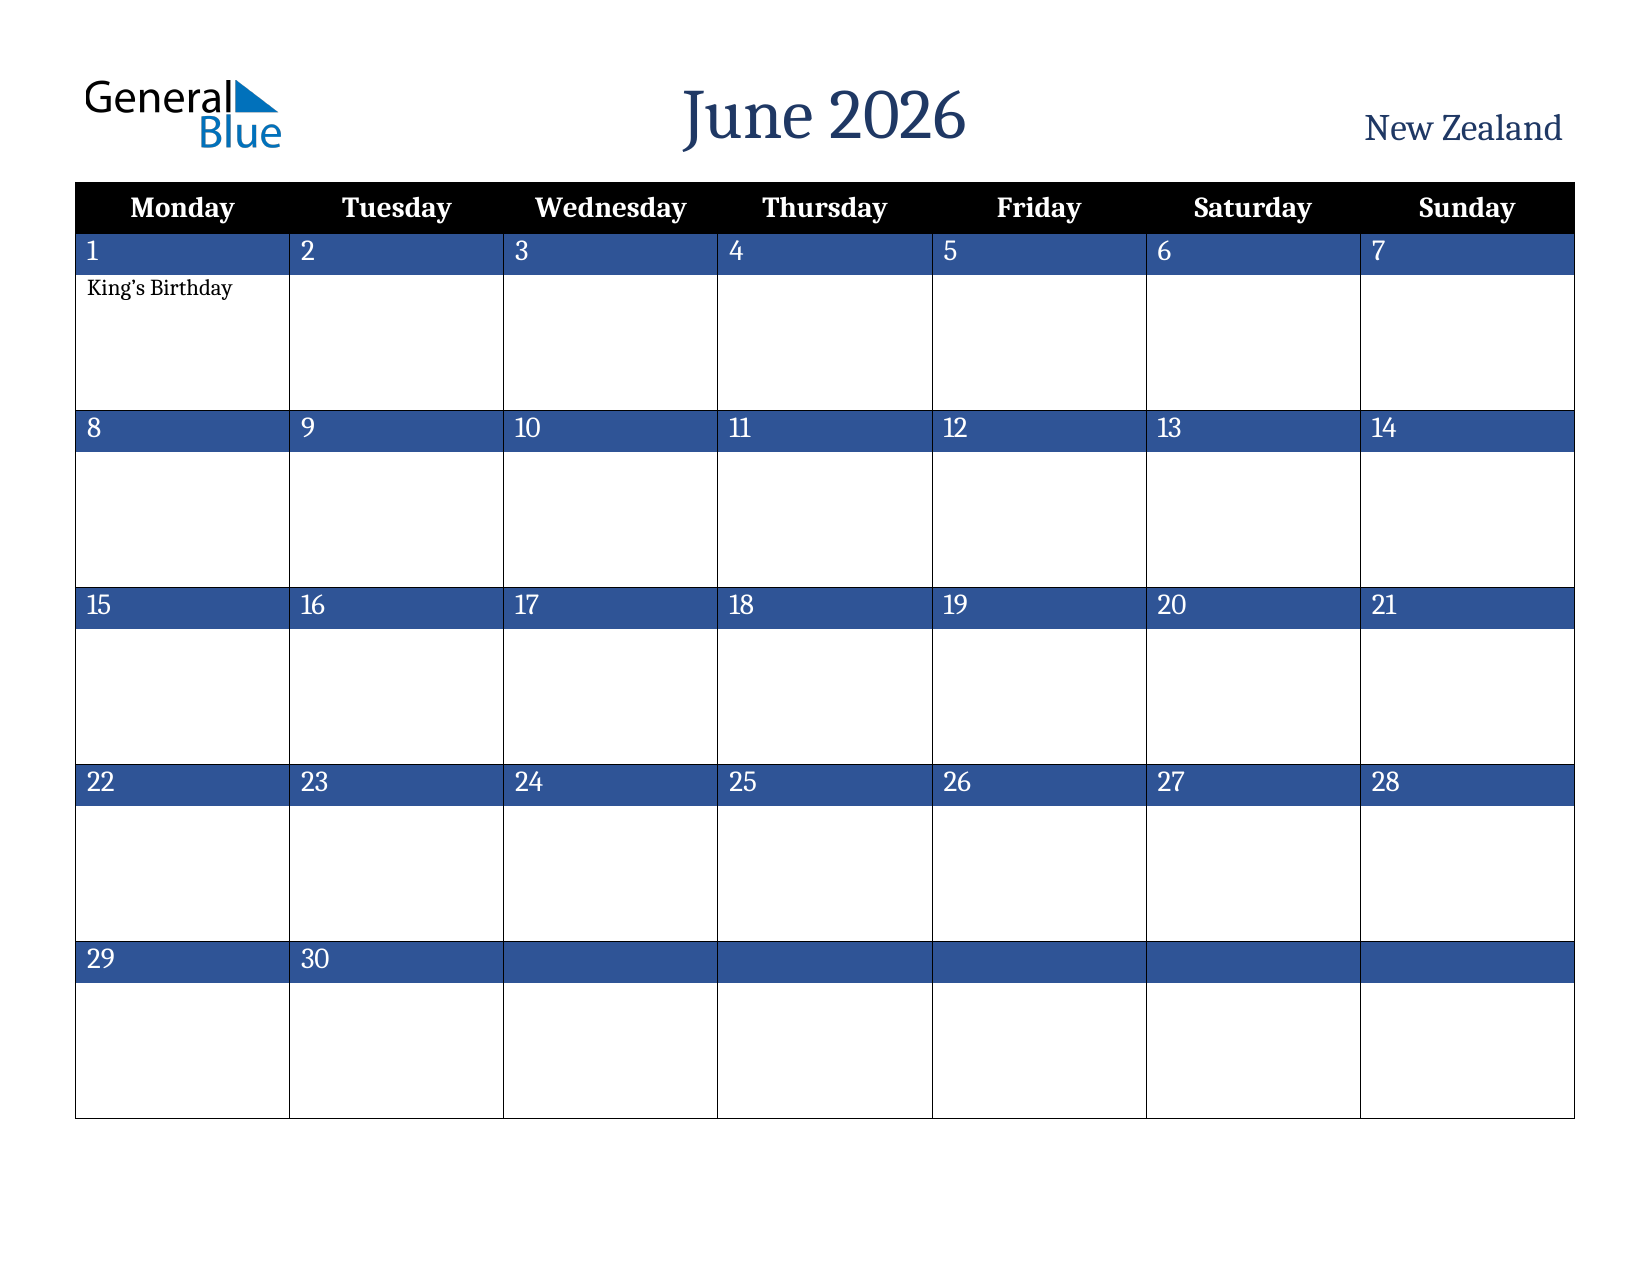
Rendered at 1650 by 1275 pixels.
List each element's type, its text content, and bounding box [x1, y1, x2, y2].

table_cell [504, 275, 717, 410]
table_cell 10 [504, 411, 717, 452]
table_cell 6 [1147, 234, 1360, 275]
table_cell [1361, 983, 1574, 1118]
table_cell 26 [933, 765, 1146, 806]
table_cell 2 [290, 234, 503, 275]
table_cell 30 [290, 942, 503, 983]
table_cell 1 [76, 234, 289, 275]
table_cell 15 [76, 588, 289, 629]
table_cell Friday [933, 183, 1146, 233]
table_cell [718, 806, 932, 941]
table_cell [1147, 806, 1360, 941]
table_cell [933, 629, 1146, 764]
table_cell [718, 452, 932, 587]
table_cell 22 [76, 765, 289, 806]
table_cell 20 [1147, 588, 1360, 629]
table_cell Monday [76, 183, 289, 233]
table_cell 12 [933, 411, 1146, 452]
table_cell 25 [718, 765, 932, 806]
table_cell 23 [290, 765, 503, 806]
table_cell 4 [718, 234, 932, 275]
table_cell 13 [1147, 411, 1360, 452]
table_cell [718, 275, 932, 410]
table_cell 11 [718, 411, 932, 452]
table_cell [1361, 942, 1574, 983]
table_cell [76, 983, 289, 1118]
table_cell 19 [933, 588, 1146, 629]
table_cell [504, 452, 717, 587]
table_cell Thursday [718, 183, 932, 233]
table_cell 8 [76, 411, 289, 452]
table_cell [1147, 452, 1360, 587]
table_cell 21 [1361, 588, 1574, 629]
table_cell [290, 452, 503, 587]
picture [86, 80, 281, 148]
table_cell 5 [933, 234, 1146, 275]
table_cell [1147, 942, 1360, 983]
table_cell [504, 806, 717, 941]
table_cell 3 [504, 234, 717, 275]
table_cell [1147, 275, 1360, 410]
table_cell [290, 983, 503, 1118]
table_cell [1147, 629, 1360, 764]
table_cell Wednesday [504, 183, 717, 233]
table_header June 2026 [504, 75, 1146, 182]
table_cell 9 [290, 411, 503, 452]
table_cell King’s Birthday [76, 275, 289, 410]
table_cell [933, 806, 1146, 941]
table_cell [1361, 629, 1574, 764]
table_cell [76, 806, 289, 941]
table_cell [1147, 983, 1360, 1118]
table_header New Zealand [1146, 75, 1574, 182]
table_cell [718, 629, 932, 764]
table_cell [504, 942, 717, 983]
table_cell 17 [504, 588, 717, 629]
table_cell [76, 452, 289, 587]
table_cell [504, 629, 717, 764]
table_cell [933, 942, 1146, 983]
table_cell Sunday [1361, 183, 1574, 233]
table_cell Tuesday [290, 183, 503, 233]
table_cell [933, 983, 1146, 1118]
table_cell [933, 452, 1146, 587]
table_cell [718, 983, 932, 1118]
table_cell [290, 806, 503, 941]
table_cell [718, 942, 932, 983]
table_cell 24 [504, 765, 717, 806]
table_cell [1361, 452, 1574, 587]
table_cell 28 [1361, 765, 1574, 806]
table_cell [1361, 806, 1574, 941]
table_cell 14 [1361, 411, 1574, 452]
table_cell 18 [718, 588, 932, 629]
table_header [76, 75, 503, 182]
table_cell 27 [1147, 765, 1360, 806]
table_cell [1361, 275, 1574, 410]
table_cell [933, 275, 1146, 410]
table_cell [76, 629, 289, 764]
table_cell 29 [76, 942, 289, 983]
table_cell [290, 275, 503, 410]
table_cell [504, 983, 717, 1118]
table_cell 7 [1361, 234, 1574, 275]
table_cell Saturday [1147, 183, 1360, 233]
table_cell 16 [290, 588, 503, 629]
table_cell [290, 629, 503, 764]
